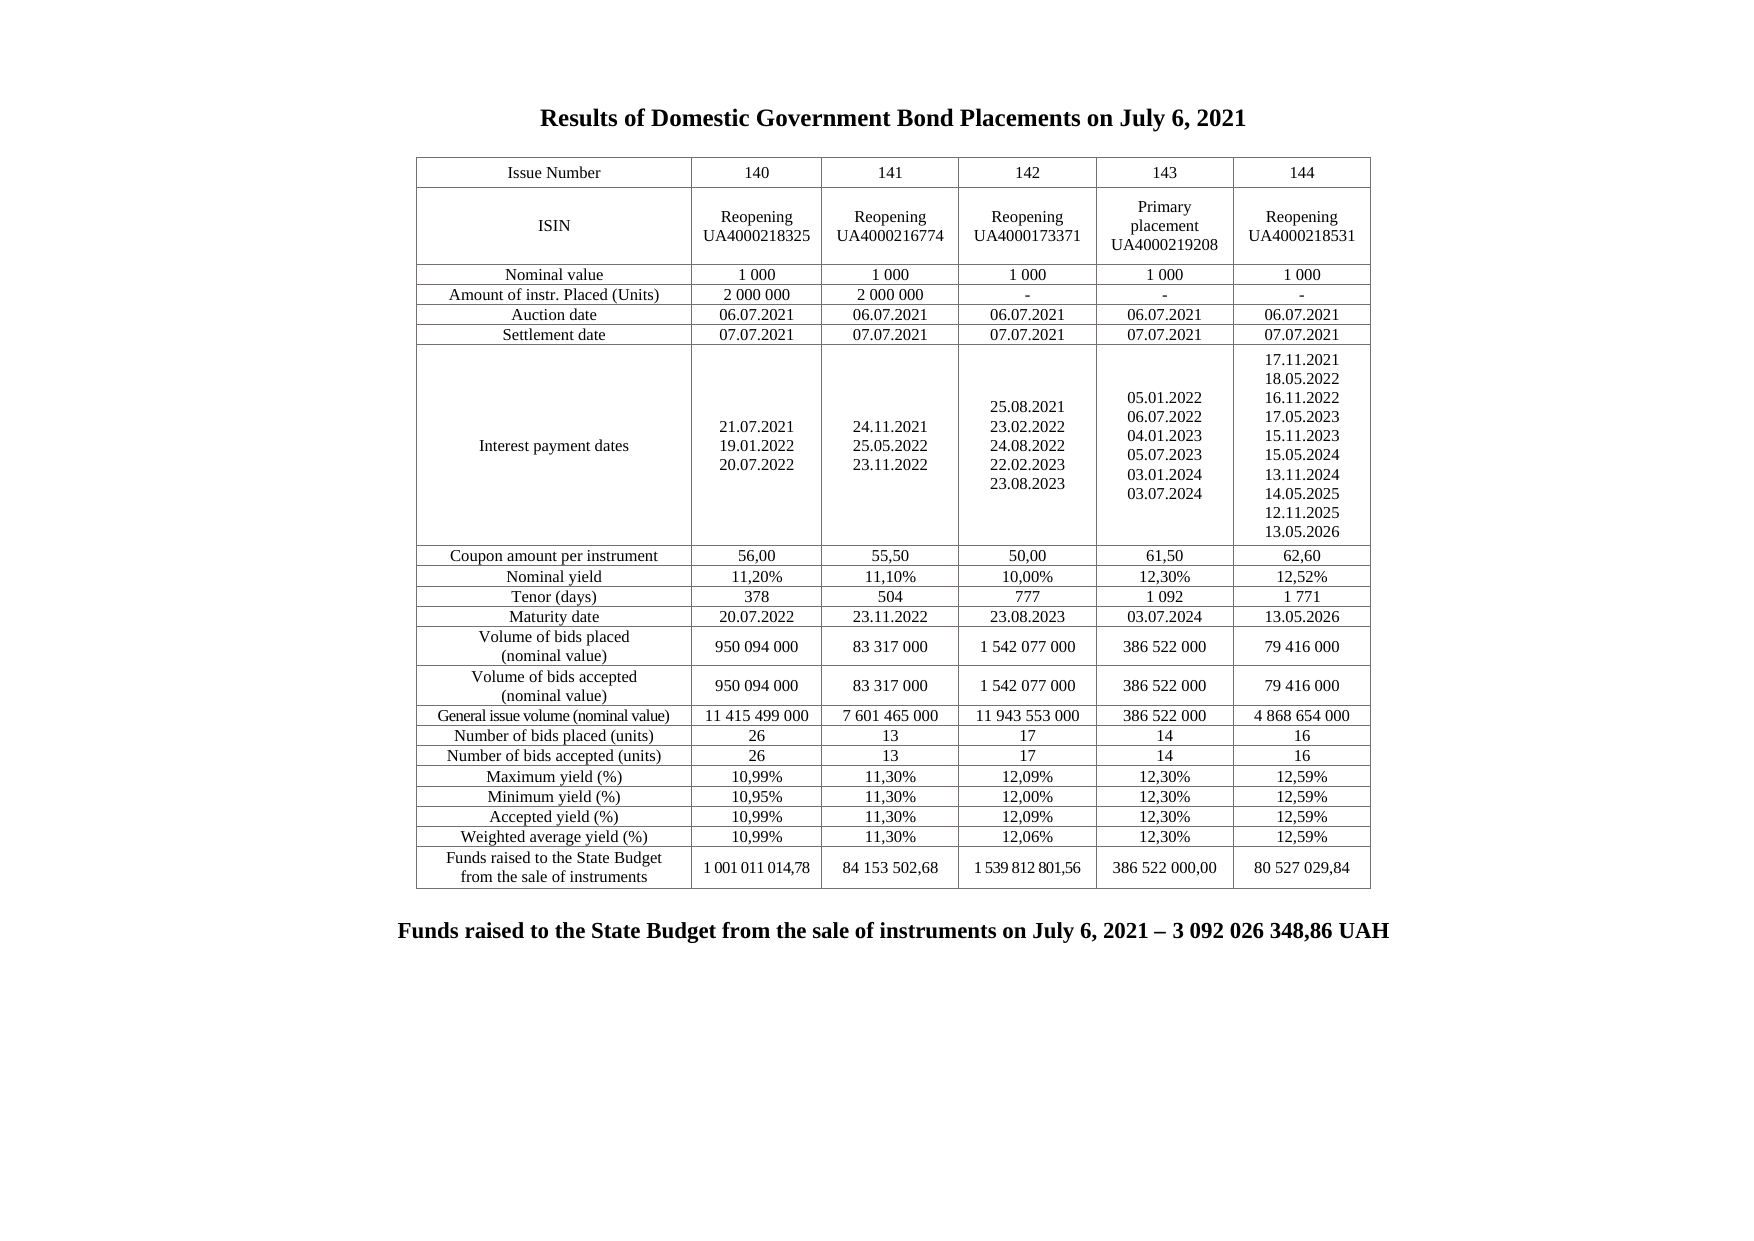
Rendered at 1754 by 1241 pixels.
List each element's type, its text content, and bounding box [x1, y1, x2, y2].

table_header 144 [1234, 158, 1370, 187]
table_cell 378 [692, 587, 821, 606]
table_cell 11 943 553 000 [959, 706, 1096, 725]
table_cell 1 542 077 000 [959, 666, 1096, 705]
table_cell Minimum yield (%) [417, 787, 691, 806]
table_cell 13.05.2026 [1234, 607, 1370, 626]
table_cell Interest payment dates [417, 345, 691, 545]
table_cell 13 [822, 726, 958, 745]
table_cell 1 000 [1097, 265, 1233, 284]
table_cell 1 000 [692, 265, 821, 284]
table_cell Auction date [417, 305, 691, 324]
table_cell 03.07.2024 [1097, 607, 1233, 626]
table_header 140 [692, 158, 821, 187]
table_cell 25.08.2021 23.02.2022 24.08.2022 22.02.2023 23.08.2023 [959, 345, 1096, 545]
table_cell 06.07.2021 [822, 305, 958, 324]
table_cell 06.07.2021 [1234, 305, 1370, 324]
table_cell 386 522 000 [1097, 666, 1233, 705]
table_cell - [1097, 285, 1233, 304]
table_cell 83 317 000 [822, 627, 958, 665]
table_cell 1 539 812 801,56 [959, 847, 1096, 887]
table_cell 10,99% [692, 827, 821, 846]
table_cell 20.07.2022 [692, 607, 821, 626]
table_cell 386 522 000 [1097, 627, 1233, 665]
table_cell 10,95% [692, 787, 821, 806]
table_cell 1 542 077 000 [959, 627, 1096, 665]
table_cell Number of bids placed (units) [417, 726, 691, 745]
table_cell 07.07.2021 [1097, 325, 1233, 344]
table_cell 17.11.2021 18.05.2022 16.11.2022 17.05.2023 15.11.2023 15.05.2024 13.11.2024 14.05.2025 12.11.2025 13.05.2026 [1234, 345, 1370, 545]
table_cell 26 [692, 726, 821, 745]
table_cell Volume of bids accepted (nominal value) [417, 666, 691, 705]
table_cell 386 522 000 [1097, 706, 1233, 725]
table_cell 23.11.2022 [822, 607, 958, 626]
table_cell 06.07.2021 [959, 305, 1096, 324]
table_cell 84 153 502,68 [822, 847, 958, 887]
table_cell 10,00% [959, 566, 1096, 586]
table_cell Coupon amount per instrument [417, 546, 691, 565]
table_cell - [959, 285, 1096, 304]
table_cell 11 415 499 000 [692, 706, 821, 725]
table_cell 61,50 [1097, 546, 1233, 565]
table_cell Primary placement UA4000219208 [1097, 188, 1233, 263]
table_cell 386 522 000,00 [1097, 847, 1233, 887]
table_cell 12,30% [1097, 566, 1233, 586]
table_cell 11,30% [822, 807, 958, 826]
table_cell Maximum yield (%) [417, 766, 691, 786]
table_cell 12,06% [959, 827, 1096, 846]
table_cell 12,52% [1234, 566, 1370, 586]
table_cell 26 [692, 746, 821, 765]
table_cell 23.08.2023 [959, 607, 1096, 626]
table_cell 12,00% [959, 787, 1096, 806]
table_cell 80 527 029,84 [1234, 847, 1370, 887]
table_header 143 [1097, 158, 1233, 187]
table_cell Funds raised to the State Budget from the sale of instruments [417, 847, 691, 887]
table_cell General issue volume (nominal value) [417, 706, 691, 725]
table_cell 83 317 000 [822, 666, 958, 705]
table_cell 12,30% [1097, 766, 1233, 786]
table_header 141 [822, 158, 958, 187]
table_cell 12,30% [1097, 787, 1233, 806]
table_cell 777 [959, 587, 1096, 606]
table_cell 11,20% [692, 566, 821, 586]
table_cell 12,09% [959, 766, 1096, 786]
table_cell 10,99% [692, 807, 821, 826]
table_cell 1 000 [1234, 265, 1370, 284]
table_cell Reopening UA4000216774 [822, 188, 958, 263]
table_cell Nominal yield [417, 566, 691, 586]
table_cell 16 [1234, 746, 1370, 765]
table_cell ISIN [417, 188, 691, 263]
table_cell 06.07.2021 [692, 305, 821, 324]
table_cell 12,09% [959, 807, 1096, 826]
table_cell 16 [1234, 726, 1370, 745]
table_cell 11,30% [822, 787, 958, 806]
table_cell 12,30% [1097, 807, 1233, 826]
table_cell 07.07.2021 [692, 325, 821, 344]
table_cell 950 094 000 [692, 627, 821, 665]
table_cell 14 [1097, 726, 1233, 745]
table_cell Reopening UA4000173371 [959, 188, 1096, 263]
text Results of Domestic Government Bond Placements on July 6, 2021 [118, 103, 1668, 132]
table_cell Amount of instr. Placed (Units) [417, 285, 691, 304]
table_header Issue Number [417, 158, 691, 187]
table_cell Reopening UA4000218531 [1234, 188, 1370, 263]
table_cell 55,50 [822, 546, 958, 565]
table_cell 14 [1097, 746, 1233, 765]
table_cell Maturity date [417, 607, 691, 626]
table_cell 12,59% [1234, 827, 1370, 846]
table_cell 24.11.2021 25.05.2022 23.11.2022 [822, 345, 958, 545]
table_cell 1 092 [1097, 587, 1233, 606]
table_cell 07.07.2021 [1234, 325, 1370, 344]
table_cell 1 001 011 014,78 [692, 847, 821, 887]
table_cell 1 771 [1234, 587, 1370, 606]
table_cell 10,99% [692, 766, 821, 786]
text Funds raised to the State Budget from the sale of instruments on July 6, 2021 – 3 092 026 348,86 UAH [118, 917, 1668, 944]
table_cell Nominal value [417, 265, 691, 284]
table_cell 950 094 000 [692, 666, 821, 705]
table_cell 62,60 [1234, 546, 1370, 565]
table_cell Tenor (days) [417, 587, 691, 606]
table_cell 50,00 [959, 546, 1096, 565]
table_cell 12,59% [1234, 787, 1370, 806]
table_cell Reopening UA4000218325 [692, 188, 821, 263]
table_cell 1 000 [822, 265, 958, 284]
table_cell 17 [959, 746, 1096, 765]
table_cell 17 [959, 726, 1096, 745]
table_cell 07.07.2021 [959, 325, 1096, 344]
table_cell Volume of bids placed (nominal value) [417, 627, 691, 665]
table_cell - [1234, 285, 1370, 304]
table_cell 11,30% [822, 766, 958, 786]
table_cell 2 000 000 [822, 285, 958, 304]
table_cell 56,00 [692, 546, 821, 565]
table_cell Settlement date [417, 325, 691, 344]
table_cell 11,10% [822, 566, 958, 586]
table_cell 07.07.2021 [822, 325, 958, 344]
table_cell 11,30% [822, 827, 958, 846]
table_cell Number of bids accepted (units) [417, 746, 691, 765]
table_cell 79 416 000 [1234, 666, 1370, 705]
table_cell 7 601 465 000 [822, 706, 958, 725]
table_cell 21.07.2021 19.01.2022 20.07.2022 [692, 345, 821, 545]
table_cell 12,30% [1097, 827, 1233, 846]
table_cell 79 416 000 [1234, 627, 1370, 665]
table_cell 4 868 654 000 [1234, 706, 1370, 725]
table_cell 2 000 000 [692, 285, 821, 304]
table_cell 13 [822, 746, 958, 765]
table_cell 06.07.2021 [1097, 305, 1233, 324]
table_cell Accepted yield (%) [417, 807, 691, 826]
table_cell Weighted average yield (%) [417, 827, 691, 846]
table_cell 504 [822, 587, 958, 606]
table_header 142 [959, 158, 1096, 187]
table_cell 12,59% [1234, 766, 1370, 786]
table_cell 05.01.2022 06.07.2022 04.01.2023 05.07.2023 03.01.2024 03.07.2024 [1097, 345, 1233, 545]
table_cell 12,59% [1234, 807, 1370, 826]
table_cell 1 000 [959, 265, 1096, 284]
